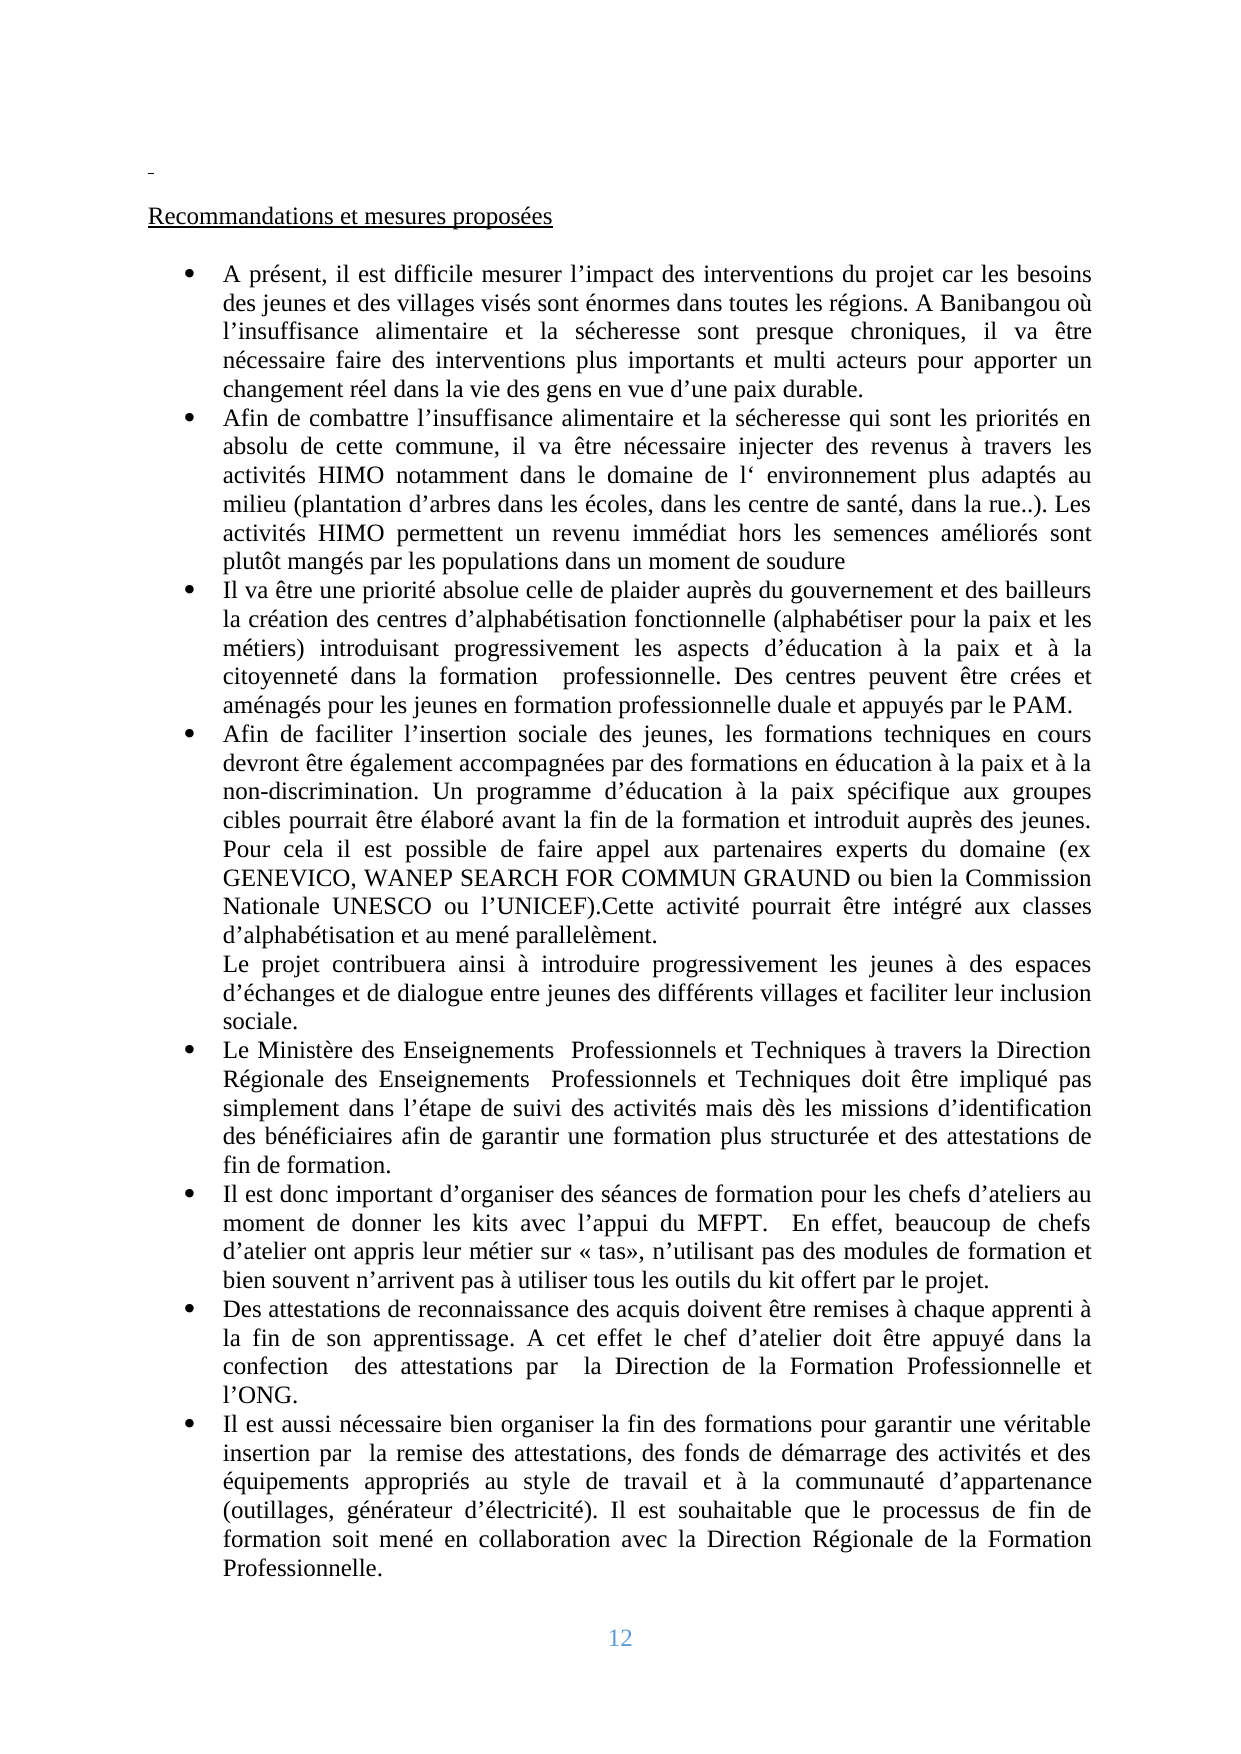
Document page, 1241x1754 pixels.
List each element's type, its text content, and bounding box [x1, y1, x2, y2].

list Le projet contribuera ainsi à introduire progressivement les jeunes à des espaces d’échanges et de dialogue entre jeunes des différents villages et faciliter leur inclusion sociale. [223, 949, 1093, 1035]
list Afin de combattre l’insuffisance alimentaire et la sécheresse qui sont les priorités en absolu de cette commune, il va être nécessaire injecter des revenus à travers les activités HIMO notamment dans le domaine de l‘ environnement plus adaptés au milieu (plantation d’arbres dans les écoles, dans les centre de santé, dans la rue..). Les activités HIMO permettent un revenu immédiat hors les semences améliorés sont plutôt mangés par les populations dans un moment de soudure [185, 403, 1093, 575]
list A présent, il est difficile mesurer l’impact des interventions du projet car les besoins des jeunes et des villages visés sont énormes dans toutes les régions. A Banibangou où l’insuffisance alimentaire et la sécheresse sont presque chroniques, il va être nécessaire faire des interventions plus importants et multi acteurs pour apporter un changement réel dans la vie des gens en vue d’une paix durable. [185, 259, 1093, 403]
list Des attestations de reconnaissance des acquis doivent être remises à chaque apprenti à la fin de son apprentissage. A cet effet le chef d’atelier doit être appuyé dans la confection des attestations par la Direction de la Formation Professionnelle et l’ONG. [185, 1294, 1093, 1409]
list Le Ministère des Enseignements Professionnels et Techniques à travers la Direction Régionale des Enseignements Professionnels et Techniques doit être impliqué pas simplement dans l’étape de suivi des activités mais dès les missions d’identification des bénéficiaires afin de garantir une formation plus structurée et des attestations de fin de formation. [185, 1035, 1093, 1179]
list Il va être une priorité absolue celle de plaider auprès du gouvernement et des bailleurs la création des centres d’alphabétisation fonctionnelle (alphabétiser pour la paix et les métiers) introduisant progressivement les aspects d’éducation à la paix et à la citoyenneté dans la formation professionnelle. Des centres peuvent être crées et aménagés pour les jeunes en formation professionnelle duale et appuyés par le PAM. [185, 575, 1093, 719]
list Il est aussi nécessaire bien organiser la fin des formations pour garantir une véritable insertion par la remise des attestations, des fonds de démarrage des activités et des équipements appropriés au style de travail et à la communauté d’appartenance (outillages, générateur d’électricité). Il est souhaitable que le processus de fin de formation soit mené en collaboration avec la Direction Régionale de la Formation Professionnelle. [185, 1409, 1093, 1581]
list Afin de faciliter l’insertion sociale des jeunes, les formations techniques en cours devront être également accompagnées par des formations en éducation à la paix et à la non-discrimination. Un programme d’éducation à la paix spécifique aux groupes cibles pourrait être élaboré avant la fin de la formation et introduit auprès des jeunes. Pour cela il est possible de faire appel aux partenaires experts du domaine (ex GENEVICO, WANEP SEARCH FOR COMMUN GRAUND ou bien la Commission Nationale UNESCO ou l’UNICEF).Cette activité pourrait être intégré aux classes d’alphabétisation et au mené parallelèment. [185, 719, 1093, 949]
list Il est donc important d’organiser des séances de formation pour les chefs d’ateliers au moment de donner les kits avec l’appui du MFPT. En effet, beaucoup de chefs d’atelier ont appris leur métier sur « tas», n’utilisant pas des modules de formation et bien souvent n’arrivent pas à utiliser tous les outils du kit offert par le projet. [185, 1179, 1093, 1294]
text Recommandations et mesures proposées [148, 201, 1093, 230]
